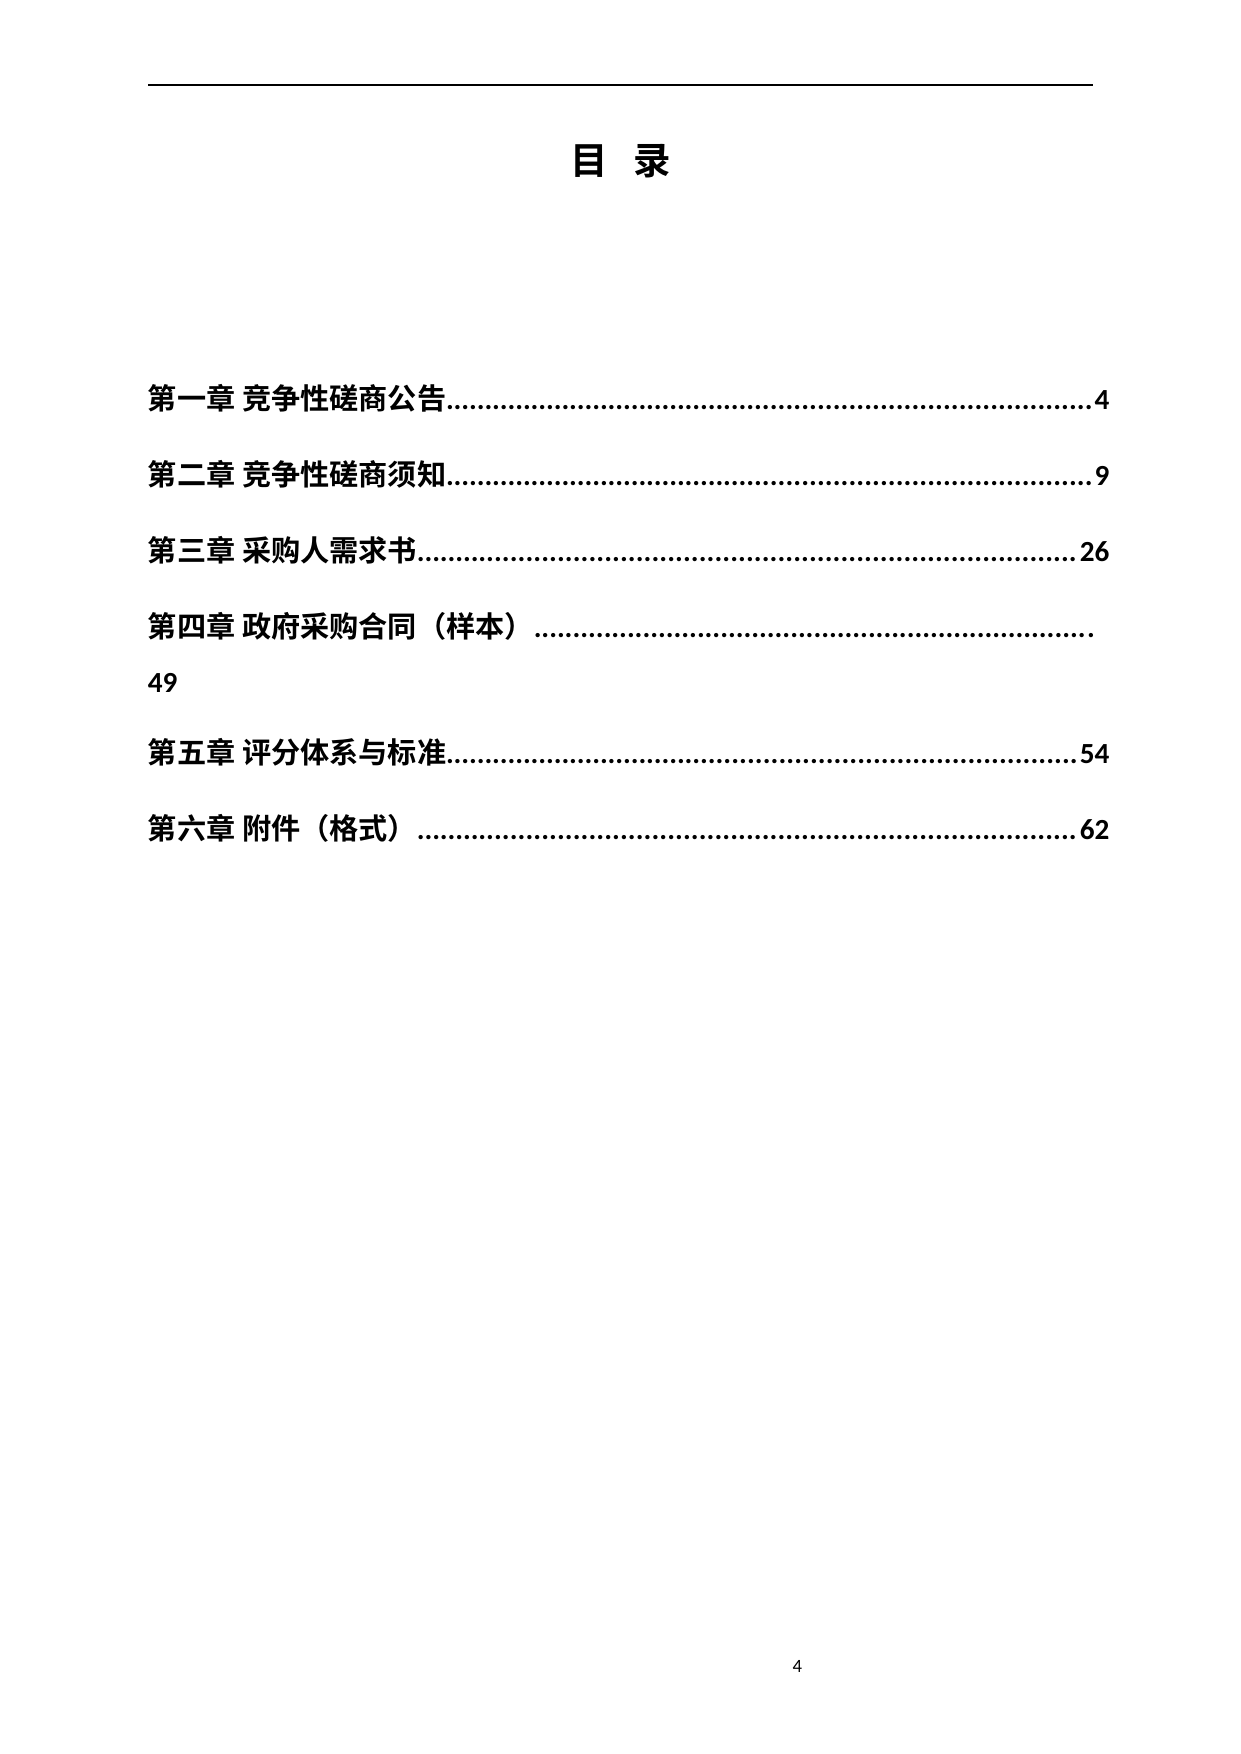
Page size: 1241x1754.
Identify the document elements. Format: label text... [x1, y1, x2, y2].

text 第三章 采购人需求书 26 [148, 528, 1093, 570]
text （本提示内容非采购文件的组成部分，仅为善意提醒。如有不一致，以采购文件为准）目 录 [148, 131, 1093, 185]
text 第六章 附件（格式） 62 [148, 806, 1093, 848]
text 第一章 竞争性磋商公告 4 [148, 376, 1093, 418]
text 第四章 政府采购合同（样本）........................................................................49 [148, 603, 1093, 699]
text 第二章 竞争性磋商须知 9 [148, 452, 1093, 494]
text 第五章 评分体系与标准 54 [148, 729, 1093, 772]
